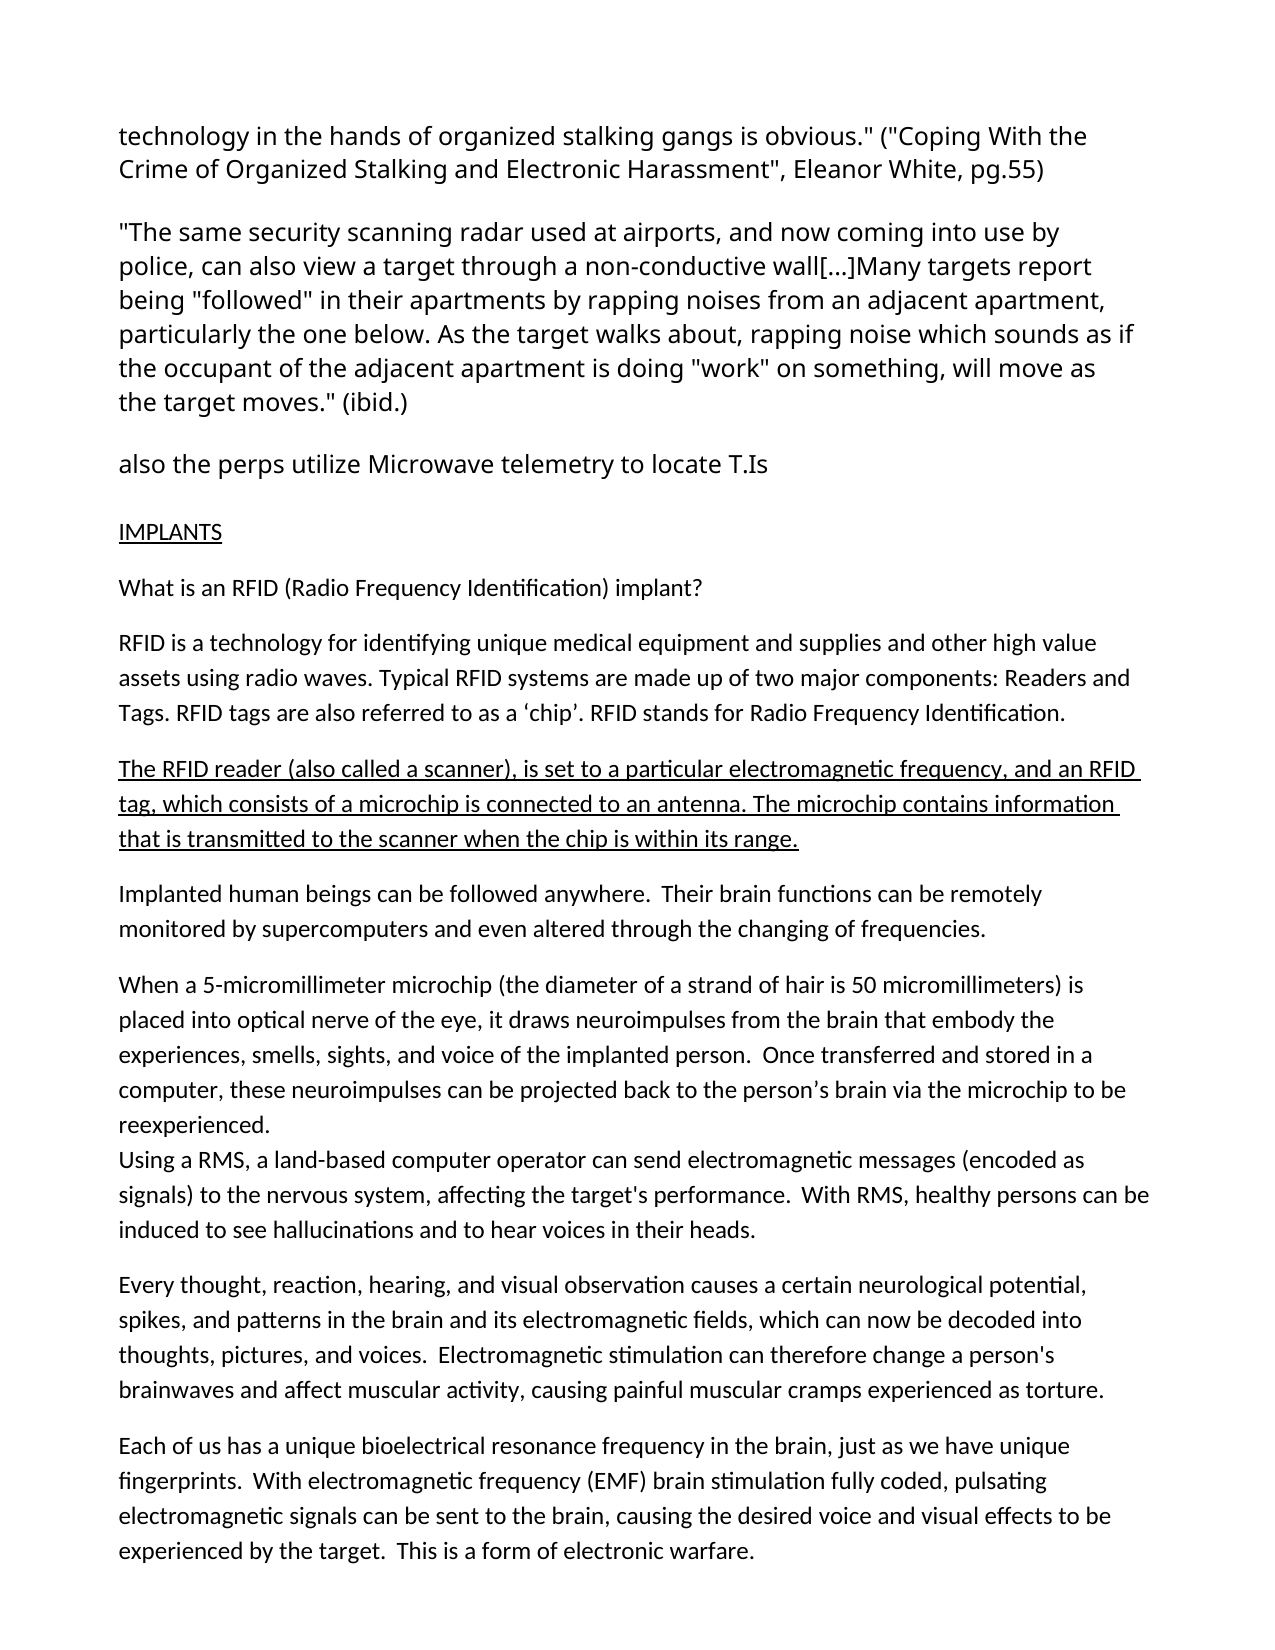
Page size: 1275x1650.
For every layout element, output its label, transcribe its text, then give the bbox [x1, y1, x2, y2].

text Using a RMS, a land-based computer operator can send electromagnetic messages (encoded as signals) to the nervous system, affecting the target's performance. With RMS, healthy persons can be induced to see hallucinations and to hear voices in their heads. [118, 1144, 1149, 1245]
text RFID is a technology for identifying unique medical equipment and supplies and other high value assets using radio waves. Typical RFID systems are made up of two major components: Readers and Tags. RFID tags are also referred to as a ‘chip’. RFID stands for Radio Frequency Identification. [118, 627, 1149, 728]
text "The same security scanning radar used at airports, and now coming into use by police, can also view a target through a non-conductive wall[...]Many targets report being "followed" in their apartments by rapping noises from an adjacent apartment, particularly the one below. As the target walks about, rapping noise which sounds as if the occupant of the adjacent apartment is doing "work" on something, will move as the target moves." (ibid.) [118, 214, 1138, 419]
text IMPLANTS [118, 516, 1275, 546]
text When a 5-micromillimeter microchip (the diameter of a strand of hair is 50 micromillimeters) is placed into optical nerve of the eye, it draws neuroimpulses from the brain that embody the experiences, smells, sights, and voice of the implanted person. Once transferred and stored in a computer, these neuroimpulses can be projected back to the person’s brain via the microchip to be reexperienced. [118, 969, 1154, 1140]
text Implanted human beings can be followed anywhere. Their brain functions can be remotely monitored by supercomputers and even altered through the changing of frequencies. [118, 879, 1154, 944]
text The RFID reader (also called a scanner), is set to a particular electromagnetic frequency, and an RFID tag, which consists of a microchip is connected to an antenna. The microchip contains information that is transmitted to the scanner when the chip is within its range. [118, 753, 1149, 854]
text Each of us has a unique bioelectrical resonance frequency in the brain, just as we have unique fingerprints. With electromagnetic frequency (EMF) brain stimulation fully coded, pulsating electromagnetic signals can be sent to the brain, causing the desired voice and visual effects to be experienced by the target. This is a form of electronic warfare. [118, 1430, 1149, 1565]
text Every thought, reaction, hearing, and visual observation causes a certain neurological potential, spikes, and patterns in the brain and its electromagnetic fields, which can now be decoded into thoughts, pictures, and voices. Electromagnetic stimulation can therefore change a person's brainwaves and affect muscular activity, causing painful muscular cramps experienced as torture. [118, 1269, 1149, 1405]
text What is an RFID (Radio Frequency Identification) implant? [118, 572, 1275, 602]
text technology in the hands of organized stalking gangs is obvious." ("Coping With the Crime of Organized Stalking and Electronic Harassment", Eleanor White, pg.55) [118, 118, 1149, 186]
text also the perps utilize Microwave telemetry to locate T.Is [118, 447, 1275, 481]
